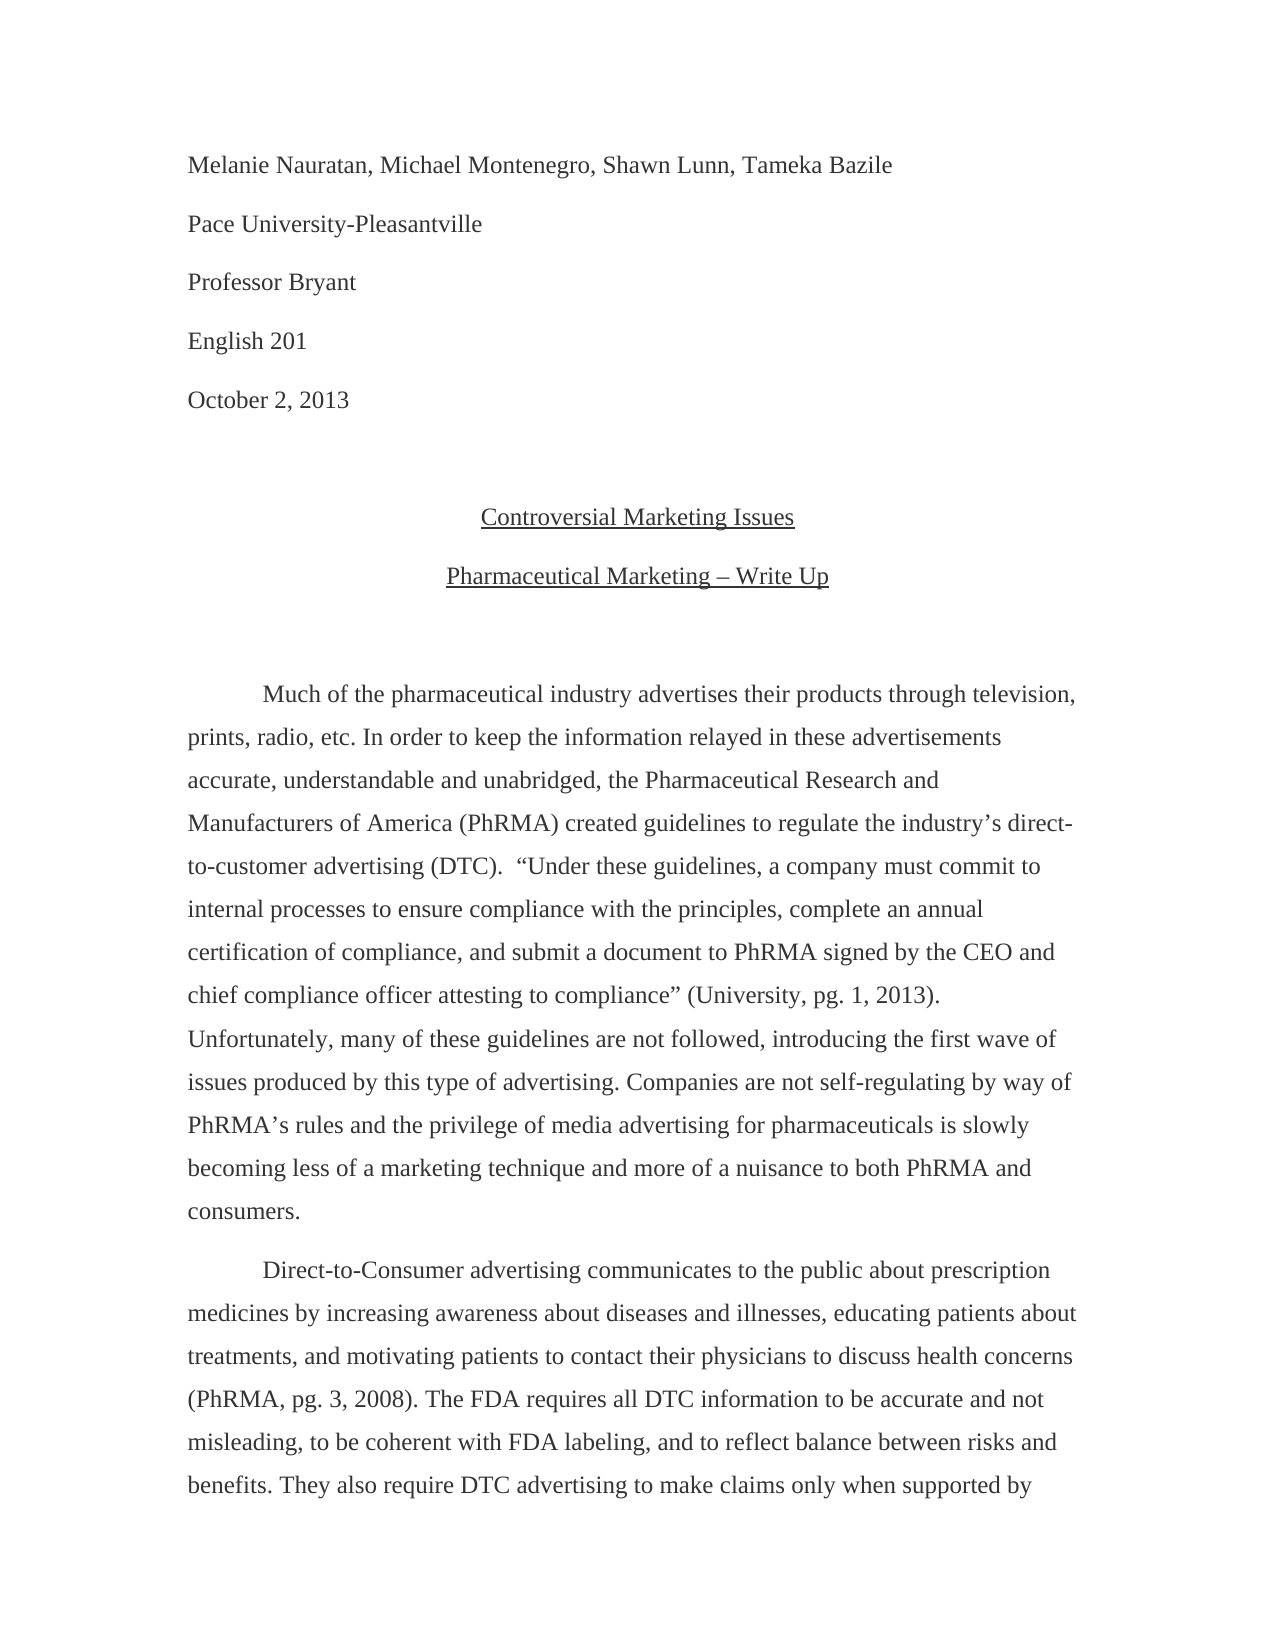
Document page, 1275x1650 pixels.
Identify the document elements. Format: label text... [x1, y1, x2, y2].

text Pace University-Pleasantville [187, 209, 1087, 237]
text English 201 [187, 326, 1087, 355]
text October 2, 2013 [187, 385, 1087, 414]
text Much of the pharmaceutical industry advertises their products through television, prints, radio, etc. In order to keep the information relayed in these advertisements accurate, understandable and unabridged, the Pharmaceutical Research and Manufacturers of America (PhRMA) created guidelines to regulate the industry’s direct-to-customer advertising (DTC). “Under these guidelines, a company must commit to internal processes to ensure compliance with the principles, complete an annual certification of compliance, and submit a document to PhRMA signed by the CEO and chief compliance officer attesting to compliance” (University, pg. 1, 2013). Unfortunately, many of these guidelines are not followed, introducing the first wave of issues produced by this type of advertising. Companies are not self-regulating by way of PhRMA’s rules and the privilege of media advertising for pharmaceuticals is slowly becoming less of a marketing technique and more of a nuisance to both PhRMA and consumers. [187, 679, 1087, 1225]
text Pharmaceutical Marketing – Write Up [187, 561, 1087, 590]
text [187, 1255, 1087, 1499]
text Melanie Nauratan, Michael Montenegro, Shawn Lunn, Tameka Bazile [187, 150, 1087, 179]
text Professor Bryant [187, 267, 1087, 296]
text Controversial Marketing Issues [187, 502, 1087, 531]
